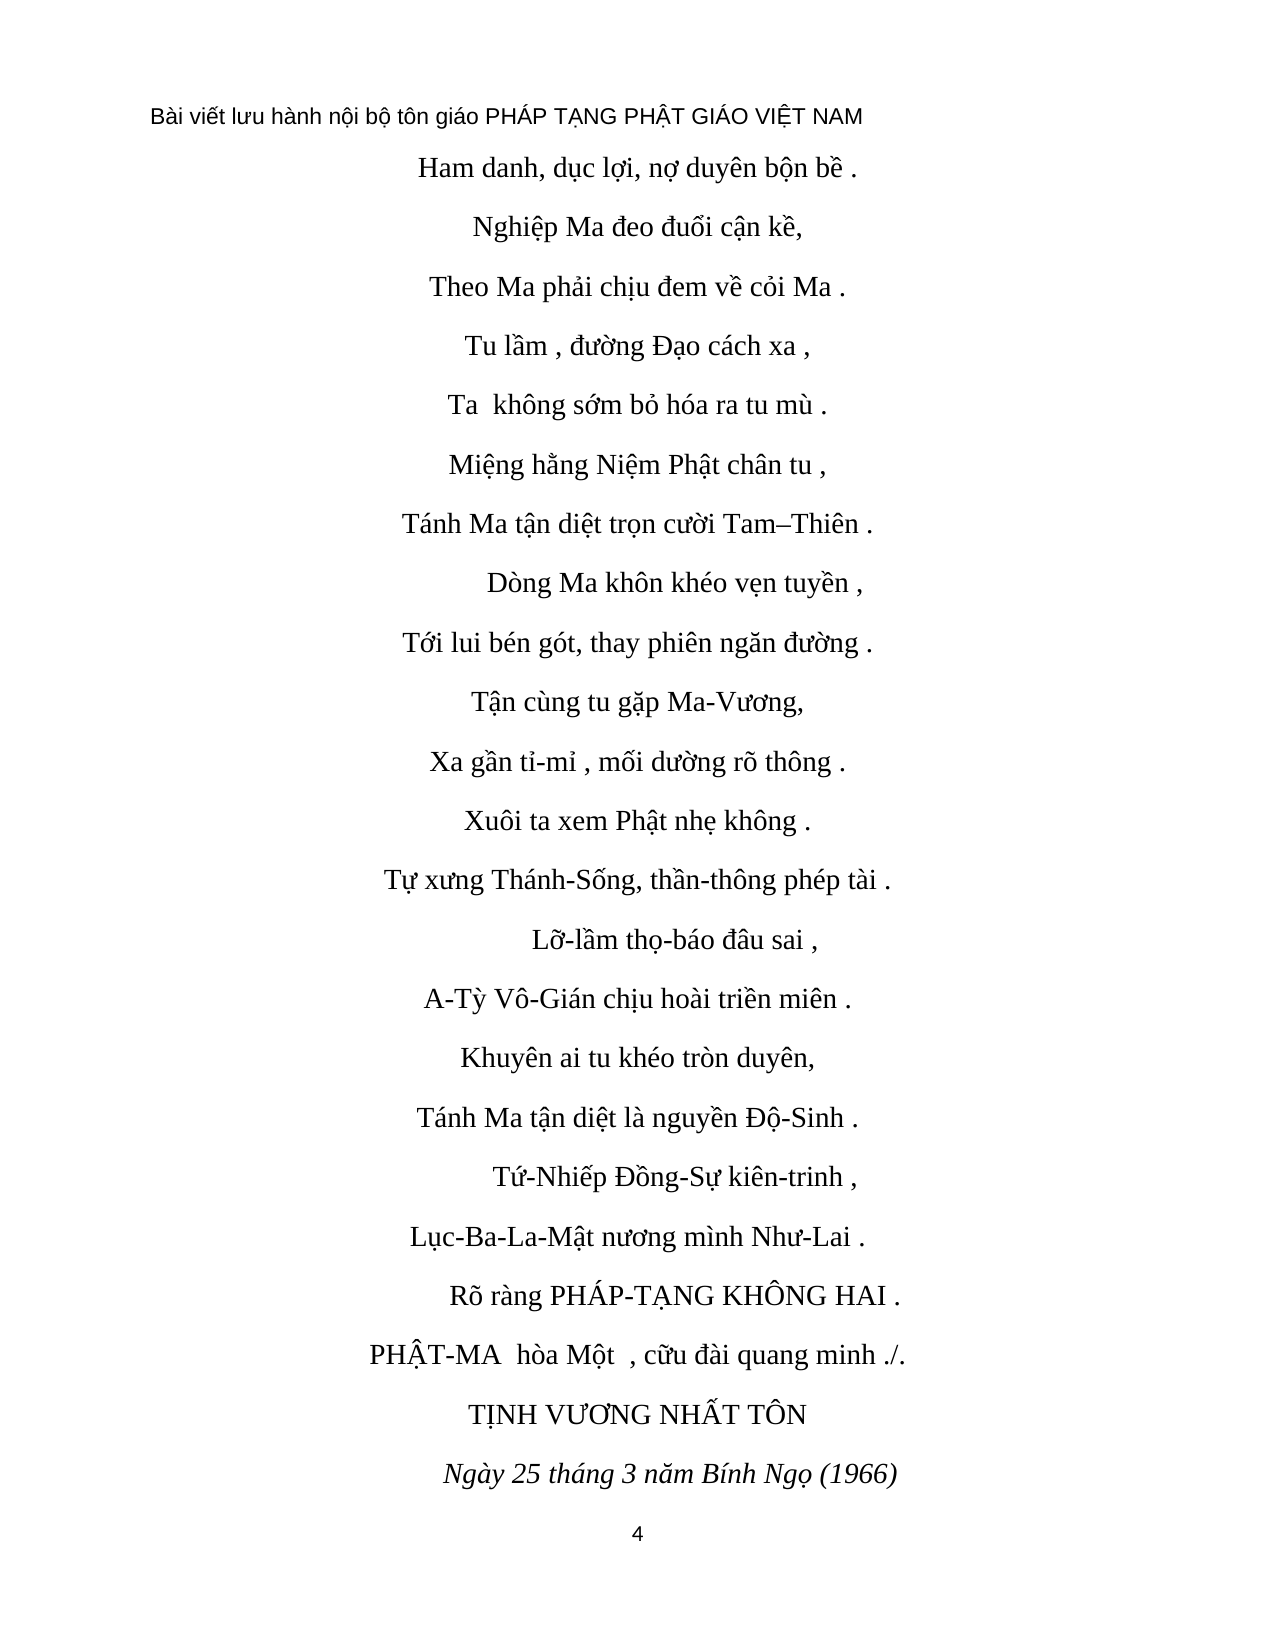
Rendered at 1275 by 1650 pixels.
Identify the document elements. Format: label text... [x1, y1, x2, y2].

text Nghiệp Ma đeo đuổi cận kề, [150, 209, 1125, 243]
text TỊNH VƯƠNG NHẤT TÔN [150, 1397, 1125, 1430]
text Rõ ràng PHÁP-TẠNG KHÔNG HAI . [150, 1278, 1125, 1312]
text Tới lui bén gót, thay phiên ngăn đường . [150, 625, 1125, 658]
text Tứ-Nhiếp Đồng-Sự kiên-trinh , [150, 1159, 1125, 1193]
text Ham danh, dục lợi, nợ duyên bộn bề . [150, 150, 1125, 183]
text Tận cùng tu gặp Ma-Vương, [150, 684, 1125, 718]
text Dòng Ma khôn khéo vẹn tuyền , [150, 566, 1125, 599]
text Lục-Ba-La-Mật nương mình Như-Lai . [150, 1219, 1125, 1252]
text PHẬT-MA hòa Một , cữu đài quang minh ./. [150, 1337, 1125, 1371]
text Tự xưng Thánh-Sống, thần-thông phép tài . [150, 862, 1125, 896]
text Tánh Ma tận diệt trọn cười Tam–Thiên . [150, 506, 1125, 540]
text Ngày 25 tháng 3 năm Bính Ngọ (1966) [144, 1456, 1125, 1490]
text Tu lầm , đường Đạo cách xa , [150, 328, 1125, 362]
text Theo Ma phải chịu đem về cỏi Ma . [150, 269, 1125, 302]
text Xa gần tỉ-mỉ , mối dường rõ thông . [150, 744, 1125, 777]
text Tánh Ma tận diệt là nguyền Độ-Sinh . [150, 1100, 1125, 1133]
text Khuyên ai tu khéo tròn duyên, [150, 1041, 1125, 1074]
text A-Tỳ Vô-Gián chịu hoài triền miên . [150, 981, 1125, 1015]
text Miệng hằng Niệm Phật chân tu , [150, 447, 1125, 480]
text Ta không sớm bỏ hóa ra tu mù . [150, 387, 1125, 421]
text Xuôi ta xem Phật nhẹ không . [150, 803, 1125, 837]
text Lỡ-lầm thọ-báo đâu sai , [150, 922, 1125, 955]
